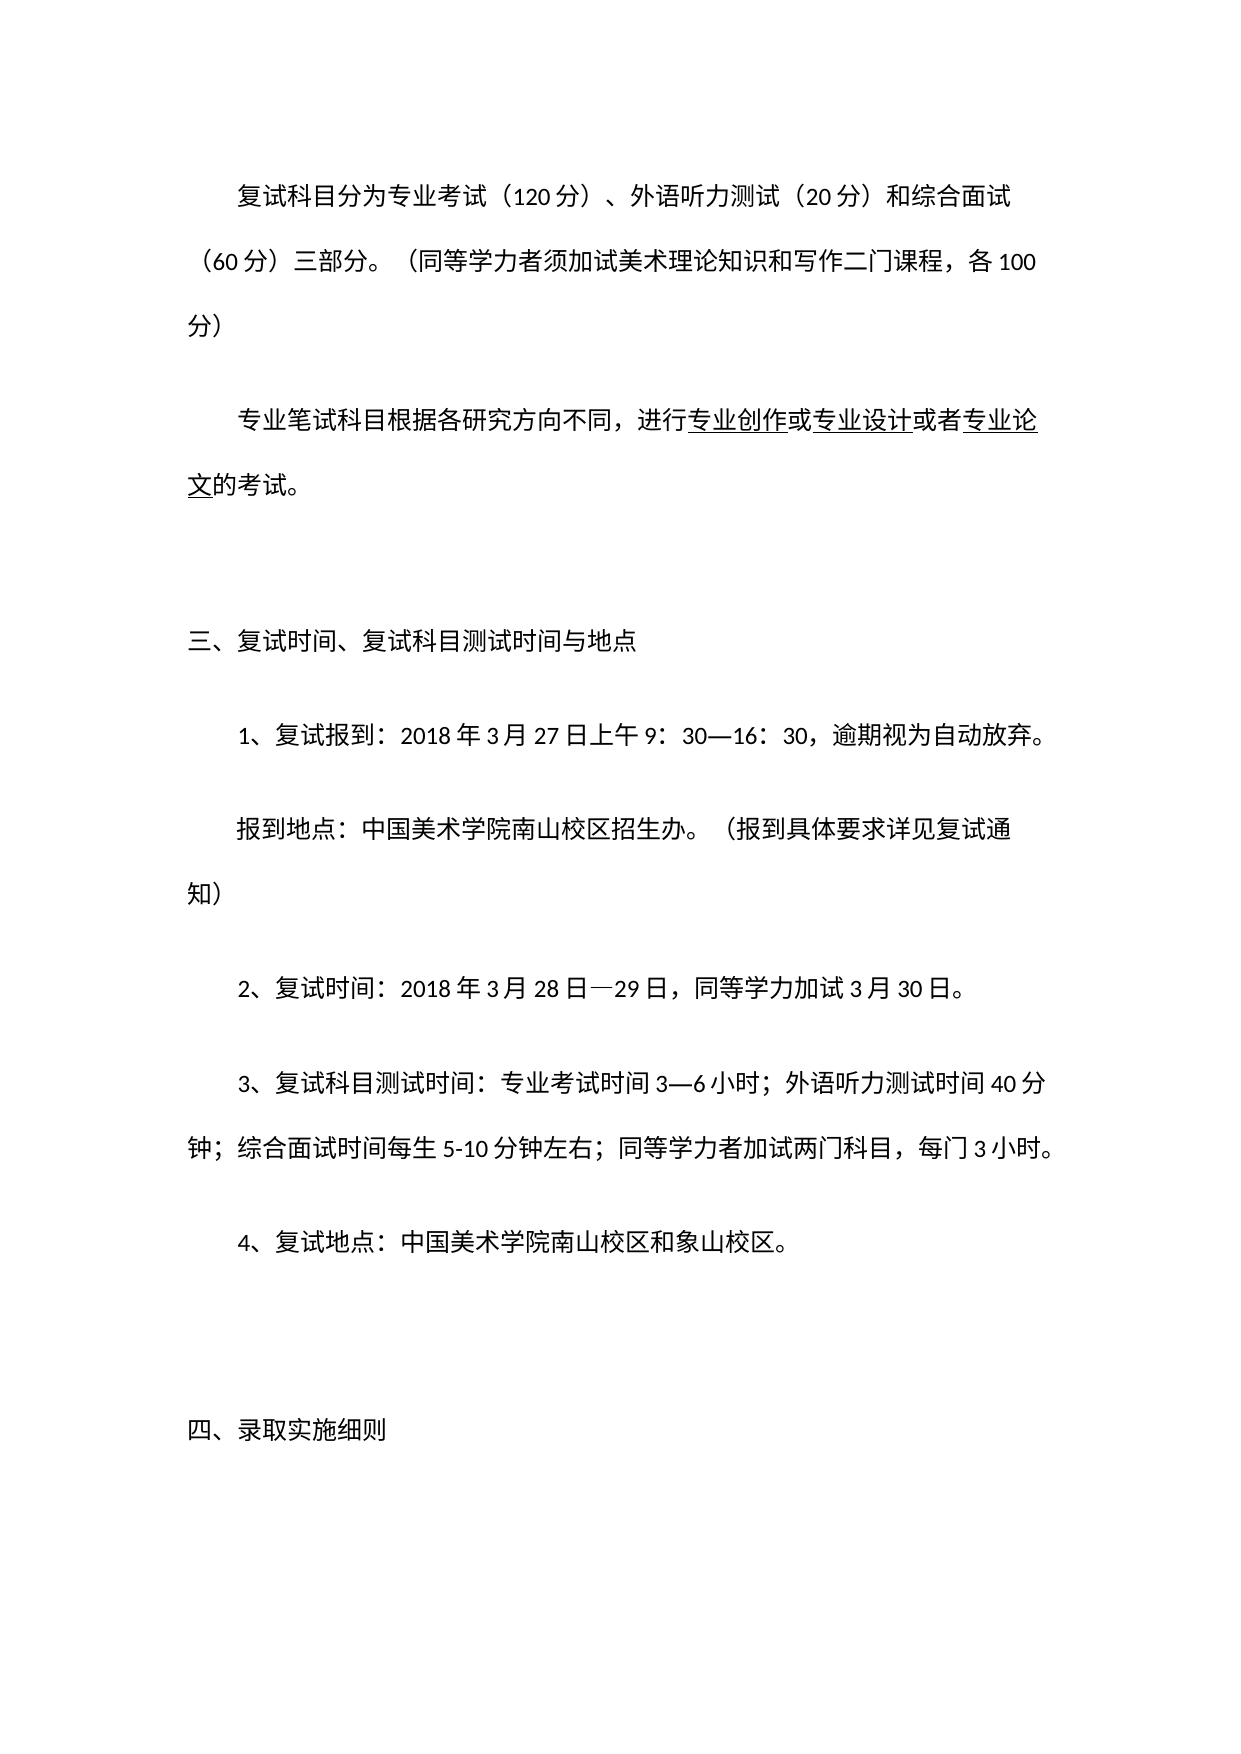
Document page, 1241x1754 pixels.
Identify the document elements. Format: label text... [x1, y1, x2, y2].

text 1、复试报到：2018年3月27日上午9：30—16：30，逾期视为自动放弃。 [187, 701, 1053, 766]
text 复试科目分为专业考试（120分）、外语听力测试（20分）和综合面试（60分）三部分。（同等学力者须加试美术理论知识和写作二门课程，各100分） [187, 162, 1053, 357]
text 4、复试地点：中国美术学院南山校区和象山校区。 [187, 1208, 1053, 1273]
text 三、复试时间、复试科目测试时间与地点 [187, 607, 1053, 672]
text 3、复试科目测试时间：专业考试时间3—6小时；外语听力测试时间40分钟；综合面试时间每生5-10分钟左右；同等学力者加试两门科目，每门3小时。 [187, 1049, 1053, 1179]
text 报到地点：中国美术学院南山校区招生办。（报到具体要求详见复试通知） [187, 795, 1053, 925]
text 专业笔试科目根据各研究方向不同，进行专业创作或专业设计或者专业论文的考试。 [187, 386, 1053, 516]
text 四、录取实施细则 [187, 1396, 1053, 1461]
text 2、复试时间：2018年3月28日—29日，同等学力加试3月30日。 [187, 954, 1053, 1019]
